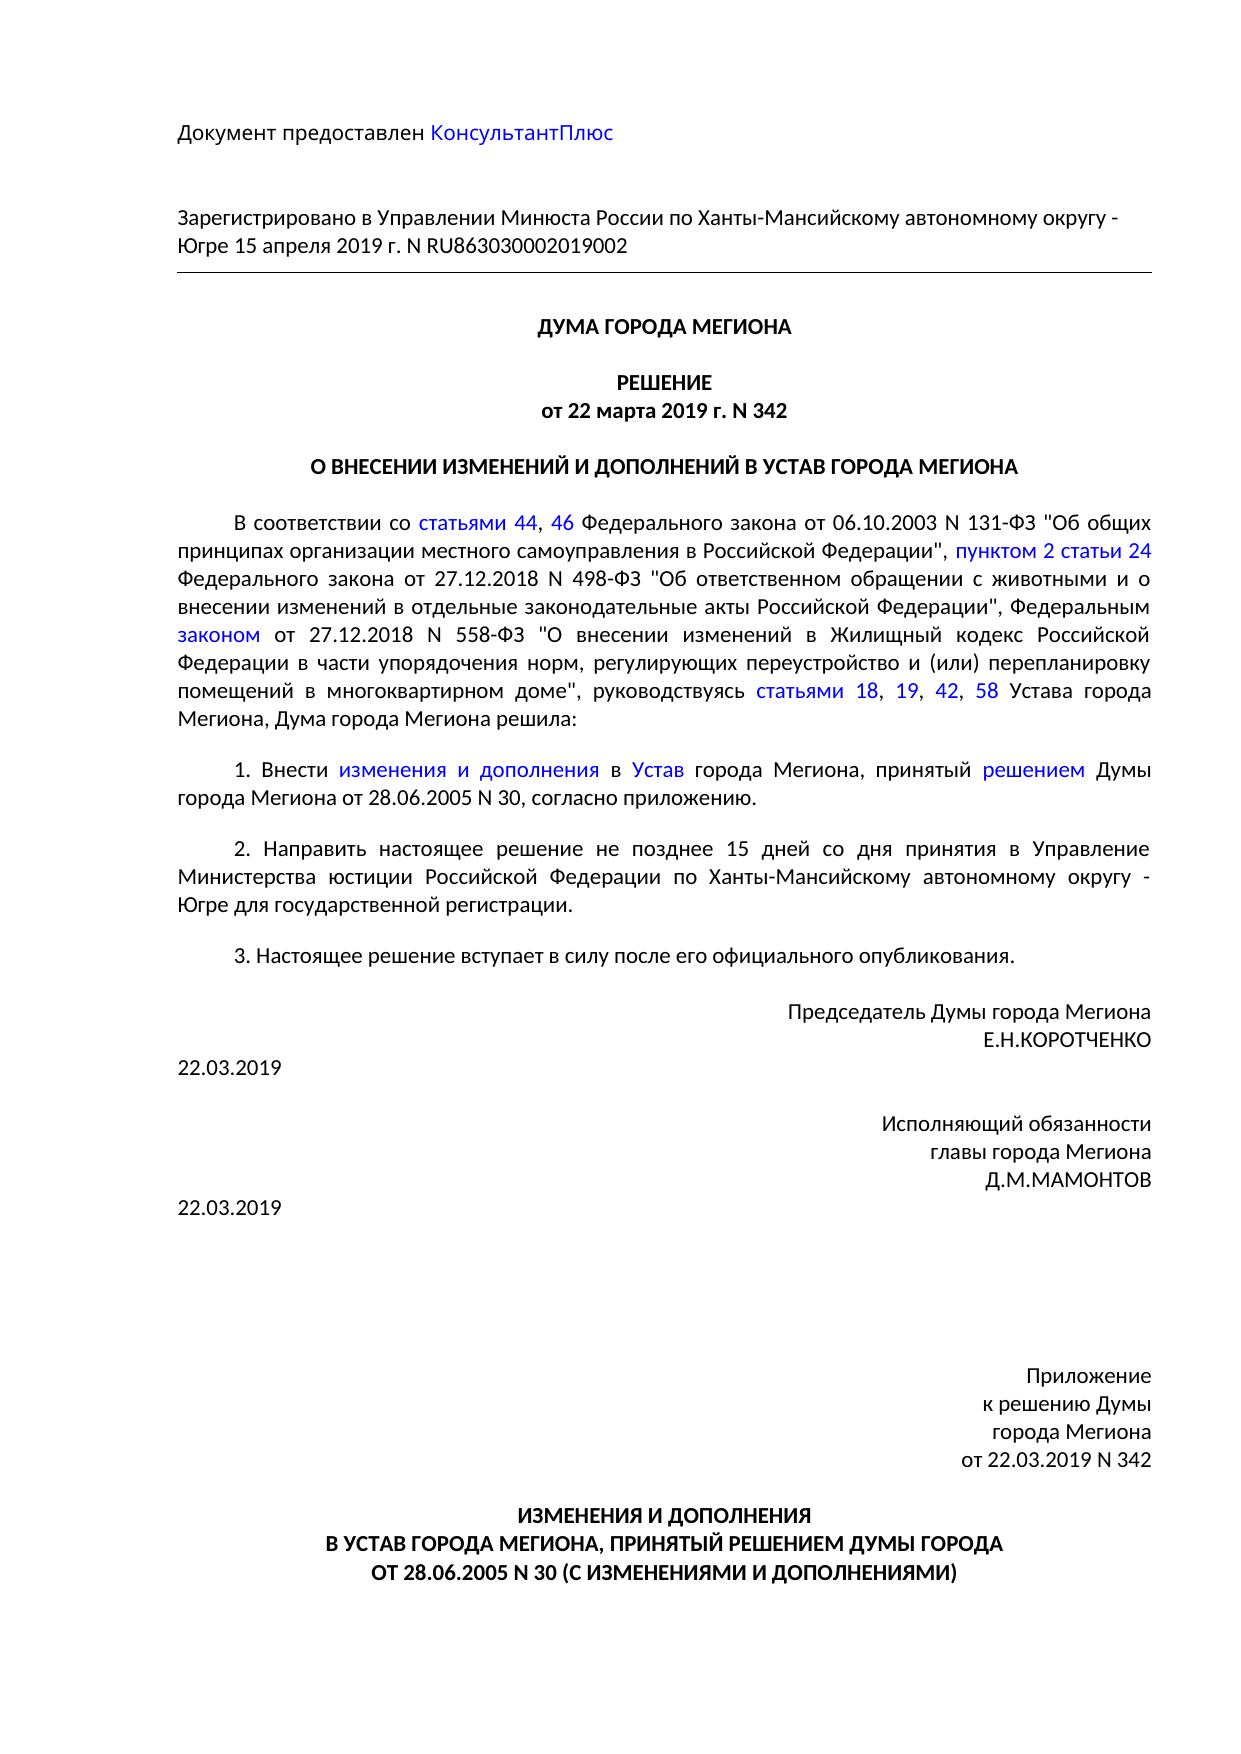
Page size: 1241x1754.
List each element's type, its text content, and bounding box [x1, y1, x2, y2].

title В УСТАВ ГОРОДА МЕГИОНА, ПРИНЯТЫЙ РЕШЕНИЕМ ДУМЫ ГОРОДА [177, 1529, 1152, 1558]
text Д.М.МАМОНТОВ [177, 1165, 1152, 1193]
text 2. Направить настоящее решение не позднее 15 дней со дня принятия в Управление Министерства юстиции Российской Федерации по Ханты-Мансийскому автономному округу - Югре для государственной регистрации. [177, 834, 1152, 918]
text 3. Настоящее решение вступает в силу после его официального опубликования. [177, 941, 1152, 969]
text 22.03.2019 [177, 1193, 1152, 1221]
title Документ предоставлен КонсультантПлюс [177, 118, 1152, 175]
title ИЗМЕНЕНИЯ И ДОПОЛНЕНИЯ [177, 1502, 1152, 1529]
text Зарегистрировано в Управлении Минюста России по Ханты-Мансийскому автономному округу - Югре 15 апреля 2019 г. N RU863030002019002 [177, 203, 1152, 259]
title ОТ 28.06.2005 N 30 (С ИЗМЕНЕНИЯМИ И ДОПОЛНЕНИЯМИ) [177, 1558, 1152, 1586]
text Е.Н.КОРОТЧЕНКО [177, 1025, 1152, 1053]
title от 22 марта 2019 г. N 342 [177, 396, 1152, 424]
text Председатель Думы города Мегиона [177, 997, 1152, 1025]
text города Мегиона [177, 1417, 1152, 1446]
title О ВНЕСЕНИИ ИЗМЕНЕНИЙ И ДОПОЛНЕНИЙ В УСТАВ ГОРОДА МЕГИОНА [177, 452, 1152, 480]
text главы города Мегиона [177, 1137, 1152, 1165]
title ДУМА ГОРОДА МЕГИОНА [177, 312, 1152, 340]
text от 22.03.2019 N 342 [177, 1446, 1152, 1473]
text В соответствии со статьями 44, 46 Федерального закона от 06.10.2003 N 131-ФЗ "Об общих принципах организации местного самоуправления в Российской Федерации", пунктом 2 статьи 24 Федерального закона от 27.12.2018 N 498-ФЗ "Об ответственном обращении с животными и о внесении изменений в отдельные законодательные акты Российской Федерации", Федеральным законом от 27.12.2018 N 558-ФЗ "О внесении изменений в Жилищный кодекс Российской Федерации в части упорядочения норм, регулирующих переустройство и (или) перепланировку помещений в многоквартирном доме", руководствуясь статьями 18, 19, 42, 58 Устава города Мегиона, Дума города Мегиона решила: [177, 508, 1152, 732]
title РЕШЕНИЕ [177, 368, 1152, 396]
text к решению Думы [177, 1389, 1152, 1417]
text Приложение [177, 1361, 1152, 1389]
text 1. Внести изменения и дополнения в Устав города Мегиона, принятый решением Думы города Мегиона от 28.06.2005 N 30, согласно приложению. [177, 755, 1152, 811]
text 22.03.2019 [177, 1053, 1152, 1081]
text Исполняющий обязанности [177, 1109, 1152, 1137]
